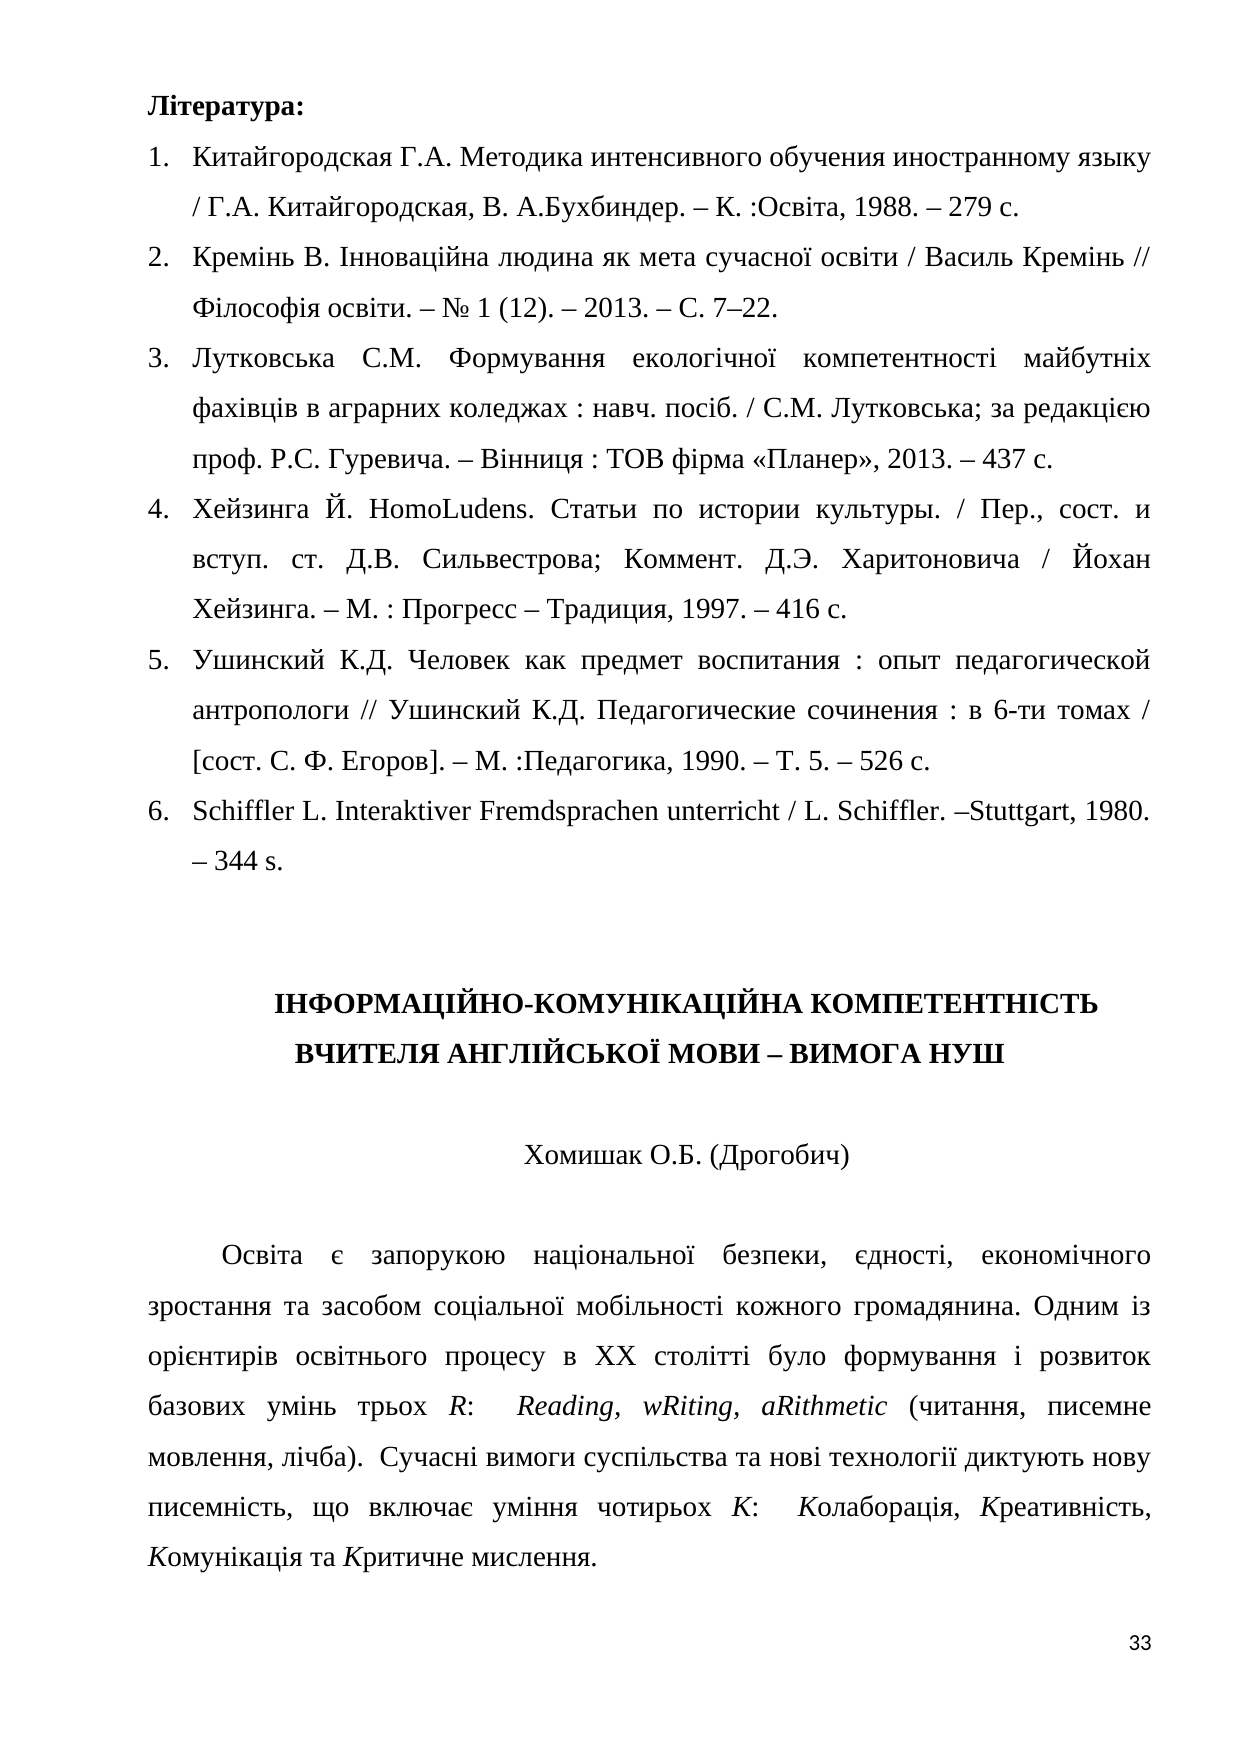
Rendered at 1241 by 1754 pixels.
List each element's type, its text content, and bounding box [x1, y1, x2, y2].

list Хейзинга Й. HomoLudens. Статьи по истории культуры. / Пер., сост. и вступ. ст. Д.В. Сильвестрова; Коммент. Д.Э. Харитоновича / Йохан Хейзинга. – М. : Прогресс – Традиция, 1997. – 416 с. [148, 491, 1152, 625]
list Лутковська С.М. Формування екологічної компетентності майбутніх фахівців в аграрних коледжах : навч. посіб. / С.М. Лутковська; за редакцією проф. Р.С. Гуревича. – Вінниця : ТОВ фірма «Планер», 2013. – 437 с. [148, 340, 1152, 474]
list Ушинский К.Д. Человек как предмет воспитания : опыт педагогической антропологи // Ушинский К.Д. Педагогические сочинения : в 6-ти томах / [сост. С. Ф. Егоров]. – М. :Педагогика, 1990. – Т. 5. – 526 с. [148, 642, 1152, 776]
list Кремінь В. Інноваційна людина як мета сучасної освіти / Василь Кремінь // Філософія освіти. – № 1 (12). – 2013. – С. 7–22. [148, 239, 1152, 323]
list Китайгородская Г.А. Методика интенсивного обучения иностранному языку / Г.А. Китайгородская, В. А.Бухбиндер. – К. :Освіта, 1988. – 279 с. [148, 139, 1152, 223]
text ІНФОРМАЦІЙНО-КОМУНІКАЦІЙНА КОМПЕТЕНТНІСТЬ ВЧИТЕЛЯ АНГЛІЙСЬКОЇ МОВИ – ВИМОГА НУШ [148, 986, 1152, 1070]
text Освіта є запорукою національної безпеки, єдності, економічного зростання та засобом соціальної мобільності кожного громадянина. Одним із орієнтирів освітнього процесу в ХХ столітті було формування і розвиток базових умінь трьох R: Reading, wRiting, aRithmetic (читання, писемне мовлення, лічба). Сучасні вимоги суспільства та нові технології диктують нову писемність, що включає уміння чотирьох К: Колаборація, Креативність, Комунікація та Критичне мислення. [148, 1237, 1152, 1573]
text Хомишак О.Б. (Дрогобич) [148, 1137, 1152, 1170]
list Schiffler L. Interaktiver Fremdsprachen unterricht / L. Schiffler. –Stuttgart, 1980. – 344 s. [148, 793, 1152, 877]
text Література: [148, 88, 1152, 122]
